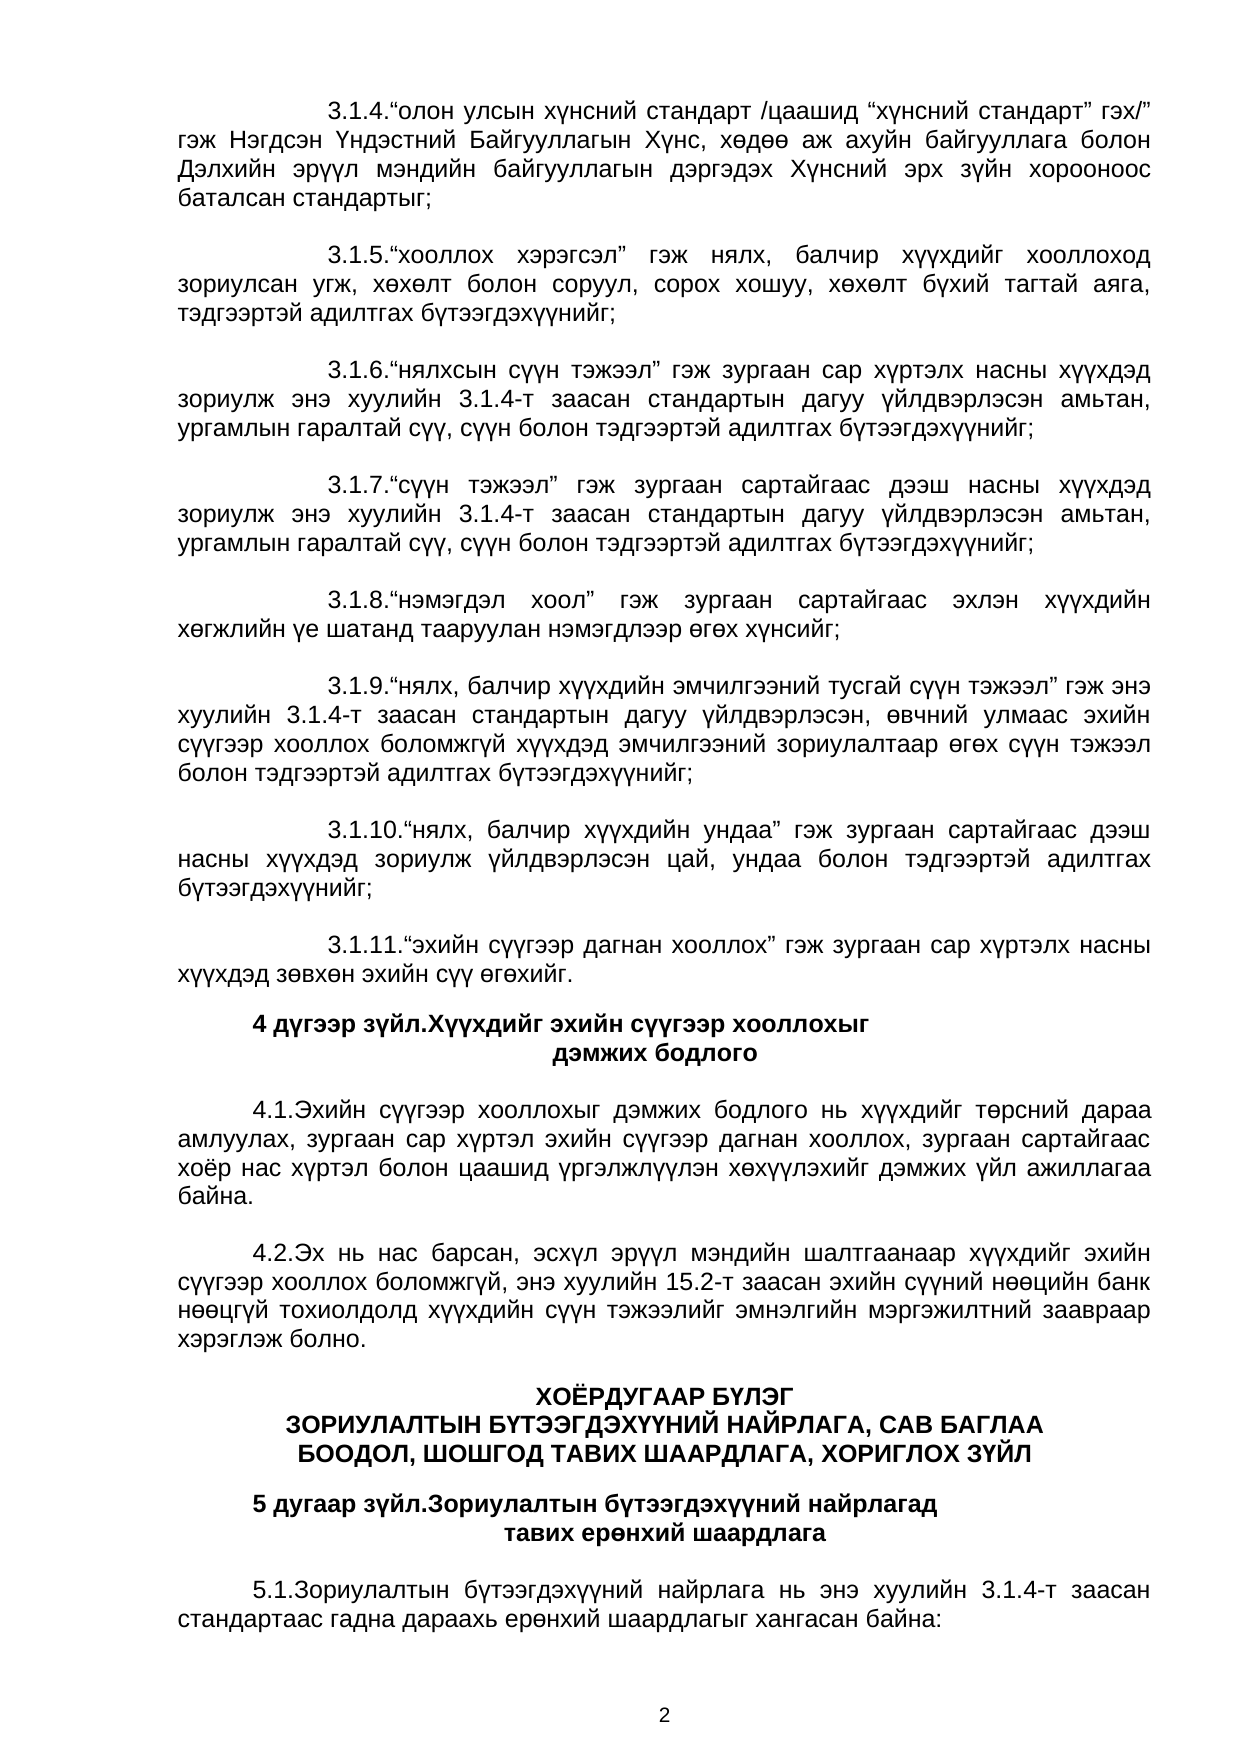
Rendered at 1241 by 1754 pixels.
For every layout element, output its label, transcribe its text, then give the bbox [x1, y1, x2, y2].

text 3.1.11.“эхийн сүүгээр дагнан хооллох” гэж зургаан сар хүртэлх насны хүүхдэд зөвхөн эхийн сүү өгөхийг. [177, 930, 1152, 987]
text Зориулалтын бүтээгдэхүүний НАЙРЛАГА, САВ БАГЛАА [177, 1411, 1152, 1439]
text 3.1.10.“нялх, балчир хүүхдийн ундаа” гэж зургаан сартайгаас дээш насны хүүхдэд зориулж үйлдвэрлэсэн цай, ундаа болон тэдгээртэй адилтгах бүтээгдэхүүнийг; [177, 815, 1152, 901]
text 3.1.6.“нялхсын сүүн тэжээл” гэж зургаан сар хүртэлх насны хүүхдэд зориулж энэ хуулийн 3.1.4-т заасан стандартын дагуу үйлдвэрлэсэн амьтан, ургамлын гаралтай сүү, сүүн болон тэдгээртэй адилтгах бүтээгдэхүүнийг; [177, 355, 1152, 441]
text ХОЁРДУГААР БҮЛЭГ [177, 1382, 1152, 1411]
text дэмжих бодлого [177, 1037, 1152, 1066]
text 4.2.Эх нь нас барсан, эсхүл эрүүл мэндийн шалтгаанаар хүүхдийг эхийн сүүгээр хооллох боломжгүй, энэ хуулийн 15.2-т заасан эхийн сүүний нөөцийн банк нөөцгүй тохиолдолд хүүхдийн сүүн тэжээлийг эмнэлгийн мэргэжилтний заавраар хэрэглэж болно. [177, 1238, 1152, 1353]
text 3.1.5.“хооллох хэрэгсэл” гэж нялх, балчир хүүхдийг хооллоход зориулсан угж, хөхөлт болон соруул, сорох хошуу, хөхөлт бүхий тагтай аяга, тэдгээртэй адилтгах бүтээгдэхүүнийг; [177, 240, 1152, 326]
text 5.1.Зориулалтын бүтээгдэхүүний найрлага нь энэ хуулийн 3.1.4-т заасан стандартаас гадна дараахь ерөнхий шаардлагыг хангасан байна: [177, 1576, 1152, 1633]
text 3.1.4.“олон улсын хүнсний стандарт /цаашид “хүнсний стандарт” гэх/” гэж Нэгдсэн Үндэстний Байгууллагын Хүнс, хөдөө аж ахуйн байгууллага болон Дэлхийн эрүүл мэндийн байгууллагын дэргэдэх Хүнсний эрх зүйн хорооноос баталсан стандартыг; [177, 96, 1152, 211]
text 4.1.Эхийн сүүгээр хооллохыг дэмжих бодлого нь хүүхдийг төрсний дараа амлуулах, зургаан сар хүртэл эхийн сүүгээр дагнан хооллох, зургаан сартайгаас хоёр нас хүртэл болон цаашид үргэлжлүүлэн хөхүүлэхийг дэмжих үйл ажиллагаа байна. [177, 1095, 1152, 1210]
text 3.1.9.“нялх, балчир хүүхдийн эмчилгээний тусгай сүүн тэжээл” гэж энэ хуулийн 3.1.4-т заасан стандартын дагуу үйлдвэрлэсэн, өвчний улмаас эхийн сүүгээр хооллох боломжгүй хүүхдэд эмчилгээний зориулалтаар өгөх сүүн тэжээл болон тэдгээртэй адилтгах бүтээгдэхүүнийг; [177, 671, 1152, 786]
text 4 дүгээр зүйл.Хүүхдийг эхийн сүүгээр хооллохыг [177, 1009, 1152, 1037]
text 5 дугаар зүйл.Зориулалтын бүтээгдэхүүний найрлагад [177, 1489, 1152, 1518]
text 3.1.7.“сүүн тэжээл” гэж зургаан сартайгаас дээш насны хүүхдэд зориулж энэ хуулийн 3.1.4-т заасан стандартын дагуу үйлдвэрлэсэн амьтан, ургамлын гаралтай сүү, сүүн болон тэдгээртэй адилтгах бүтээгдэхүүнийг; [177, 470, 1152, 556]
text тавих ерөнхий шаардлага [177, 1518, 1152, 1547]
text БООДОЛ, ШОШГОД ТАВИХ ШААРДЛАГА, ХОРИГЛОХ ЗҮЙЛ [177, 1439, 1152, 1468]
text 3.1.8.“нэмэгдэл хоол” гэж зургаан сартайгаас эхлэн хүүхдийн хөгжлийн үе шатанд тааруулан нэмэгдлээр өгөх хүнсийг; [177, 585, 1152, 642]
